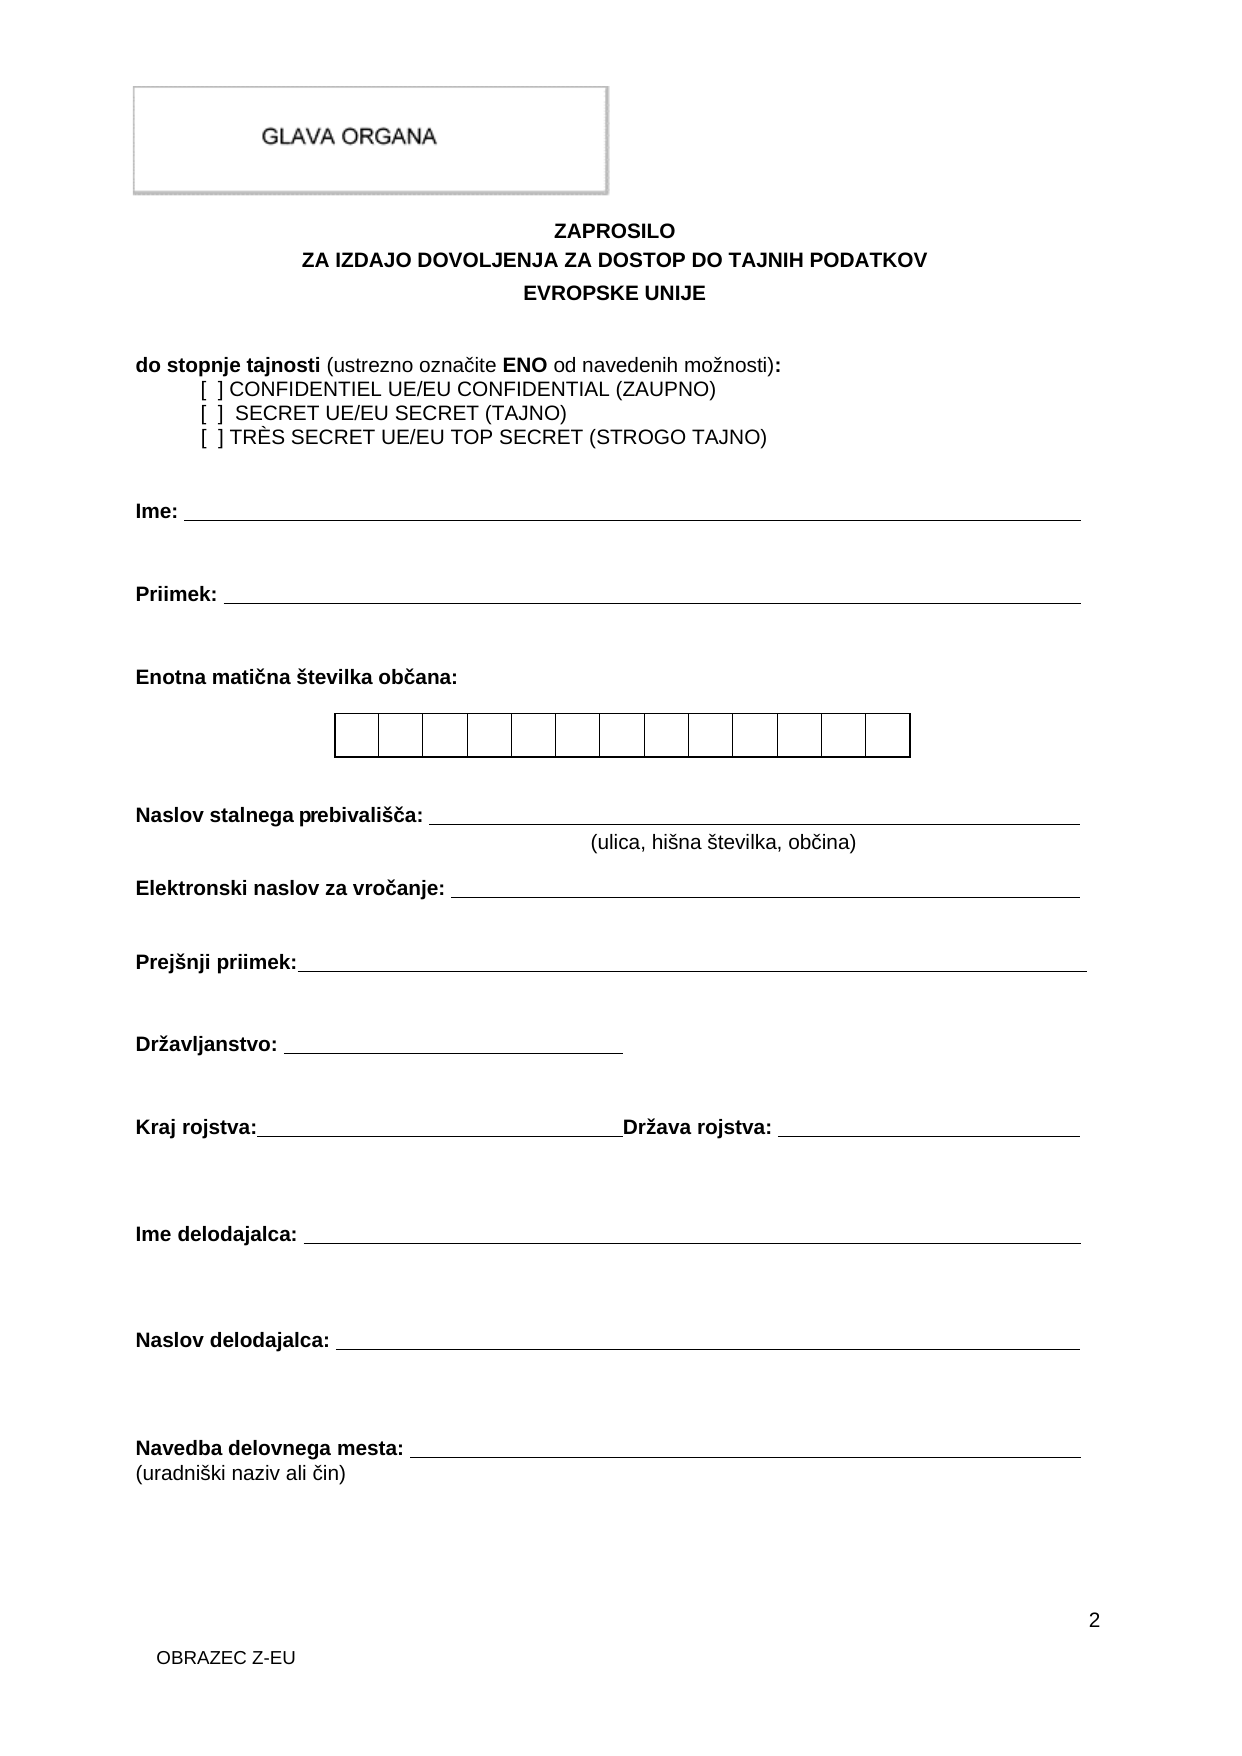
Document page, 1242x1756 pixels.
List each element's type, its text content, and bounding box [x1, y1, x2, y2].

text Naslov delodajalca: [135, 1328, 1100, 1352]
text Naslov stalnega prebivališča: [135, 803, 1100, 827]
table_header [468, 714, 511, 756]
text do stopnje tajnosti (ustrezno označite ENO od navedenih možnosti): [135, 353, 870, 377]
text Ime delodajalca: [135, 1222, 1100, 1246]
text ZAPROSILO [237, 219, 992, 243]
text EVROPSKE UNIJE [237, 281, 992, 304]
text Navedba delovnega mesta: [135, 1435, 1100, 1461]
table_header [379, 714, 422, 756]
table_header [645, 714, 688, 756]
table_header [689, 714, 732, 756]
text Enotna matična številka občana: [135, 664, 1100, 688]
picture [132, 86, 610, 197]
table_header [733, 714, 777, 756]
text [ ] TRÈS SECRET UE/EU TOP SECRET (STROGO TAJNO) [200, 424, 870, 448]
table_header [778, 714, 821, 756]
text [ ] CONFIDENTIEL UE/EU CONFIDENTIAL (ZAUPNO) [200, 377, 870, 401]
text [ ] SECRET UE/EU SECRET (TAJNO) [200, 401, 870, 424]
text Prejšnji priimek: [135, 950, 1100, 974]
text (uradniški naziv ali čin) [135, 1461, 1100, 1485]
text Priimek: [135, 582, 1100, 606]
table_header [336, 714, 378, 756]
text Državljanstvo: [135, 1032, 1100, 1056]
text Ime: [135, 499, 1100, 523]
table_header [600, 714, 644, 756]
table_header [556, 714, 599, 756]
table_header [423, 714, 467, 756]
text ZA IZDAJO DOVOLJENJA ZA DOSTOP DO TAJNIH PODATKOV [237, 248, 992, 272]
text Elektronski naslov za vročanje: [135, 876, 1100, 899]
text (ulica, hišna številka, občina) [590, 829, 1100, 853]
table_header [866, 714, 909, 756]
table_header [822, 714, 865, 756]
table_header [512, 714, 555, 756]
text Kraj rojstva: Država rojstva: [135, 1115, 1100, 1139]
